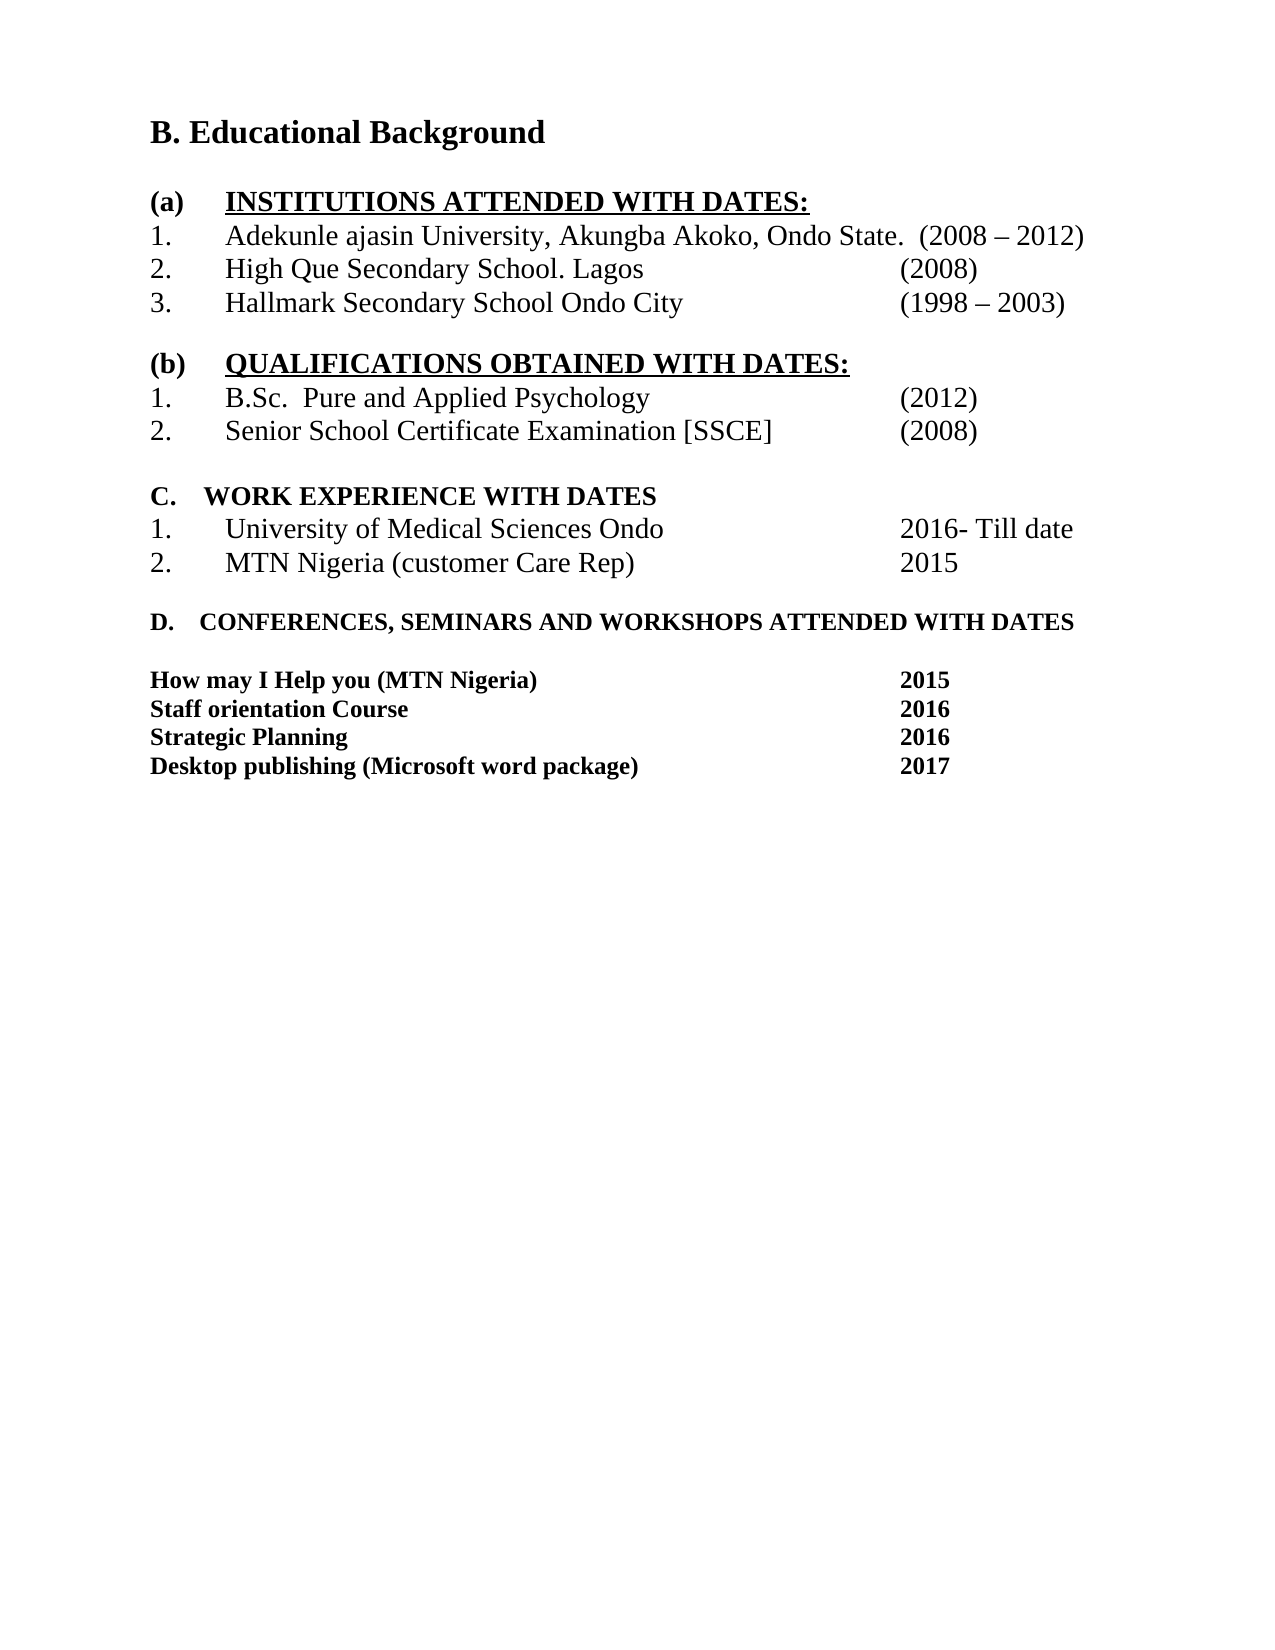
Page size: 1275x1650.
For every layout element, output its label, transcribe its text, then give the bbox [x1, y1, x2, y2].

text How may I Help you (MTN Nigeria) 2015 [150, 665, 1125, 694]
list High Que Secondary School. Lagos (2008) [150, 251, 1125, 285]
text (b) QUALIFICATIONS OBTAINED WITH DATES: [150, 346, 1125, 380]
text C. WORK EXPERIENCE WITH DATES [150, 480, 1125, 512]
text 2. Senior School Certificate Examination [SSCE] (2008) [150, 413, 1125, 447]
list MTN Nigeria (customer Care Rep) 2015 [150, 545, 1125, 579]
list University of Medical Sciences Ondo 2016- Till date [150, 512, 1125, 545]
list Adekunle ajasin University, Akungba Akoko, Ondo State. (2008 – 2012) [150, 218, 1125, 251]
text Strategic Planning 2016 [150, 722, 1125, 751]
text (a) INSTITUTIONS ATTENDED WITH DATES: [150, 184, 1125, 218]
text D. CONFERENCES, SEMINARS AND WORKSHOPS ATTENDED WITH DATES [150, 607, 1125, 636]
text Staff orientation Course 2016 [150, 694, 1125, 722]
text B. Educational Background [150, 112, 1125, 151]
text Desktop publishing (Microsoft word package) 2017 [150, 751, 1125, 780]
list Hallmark Secondary School Ondo City (1998 – 2003) [150, 285, 1125, 318]
text 1. B.Sc. Pure and Applied Psychology (2012) [150, 380, 1125, 413]
